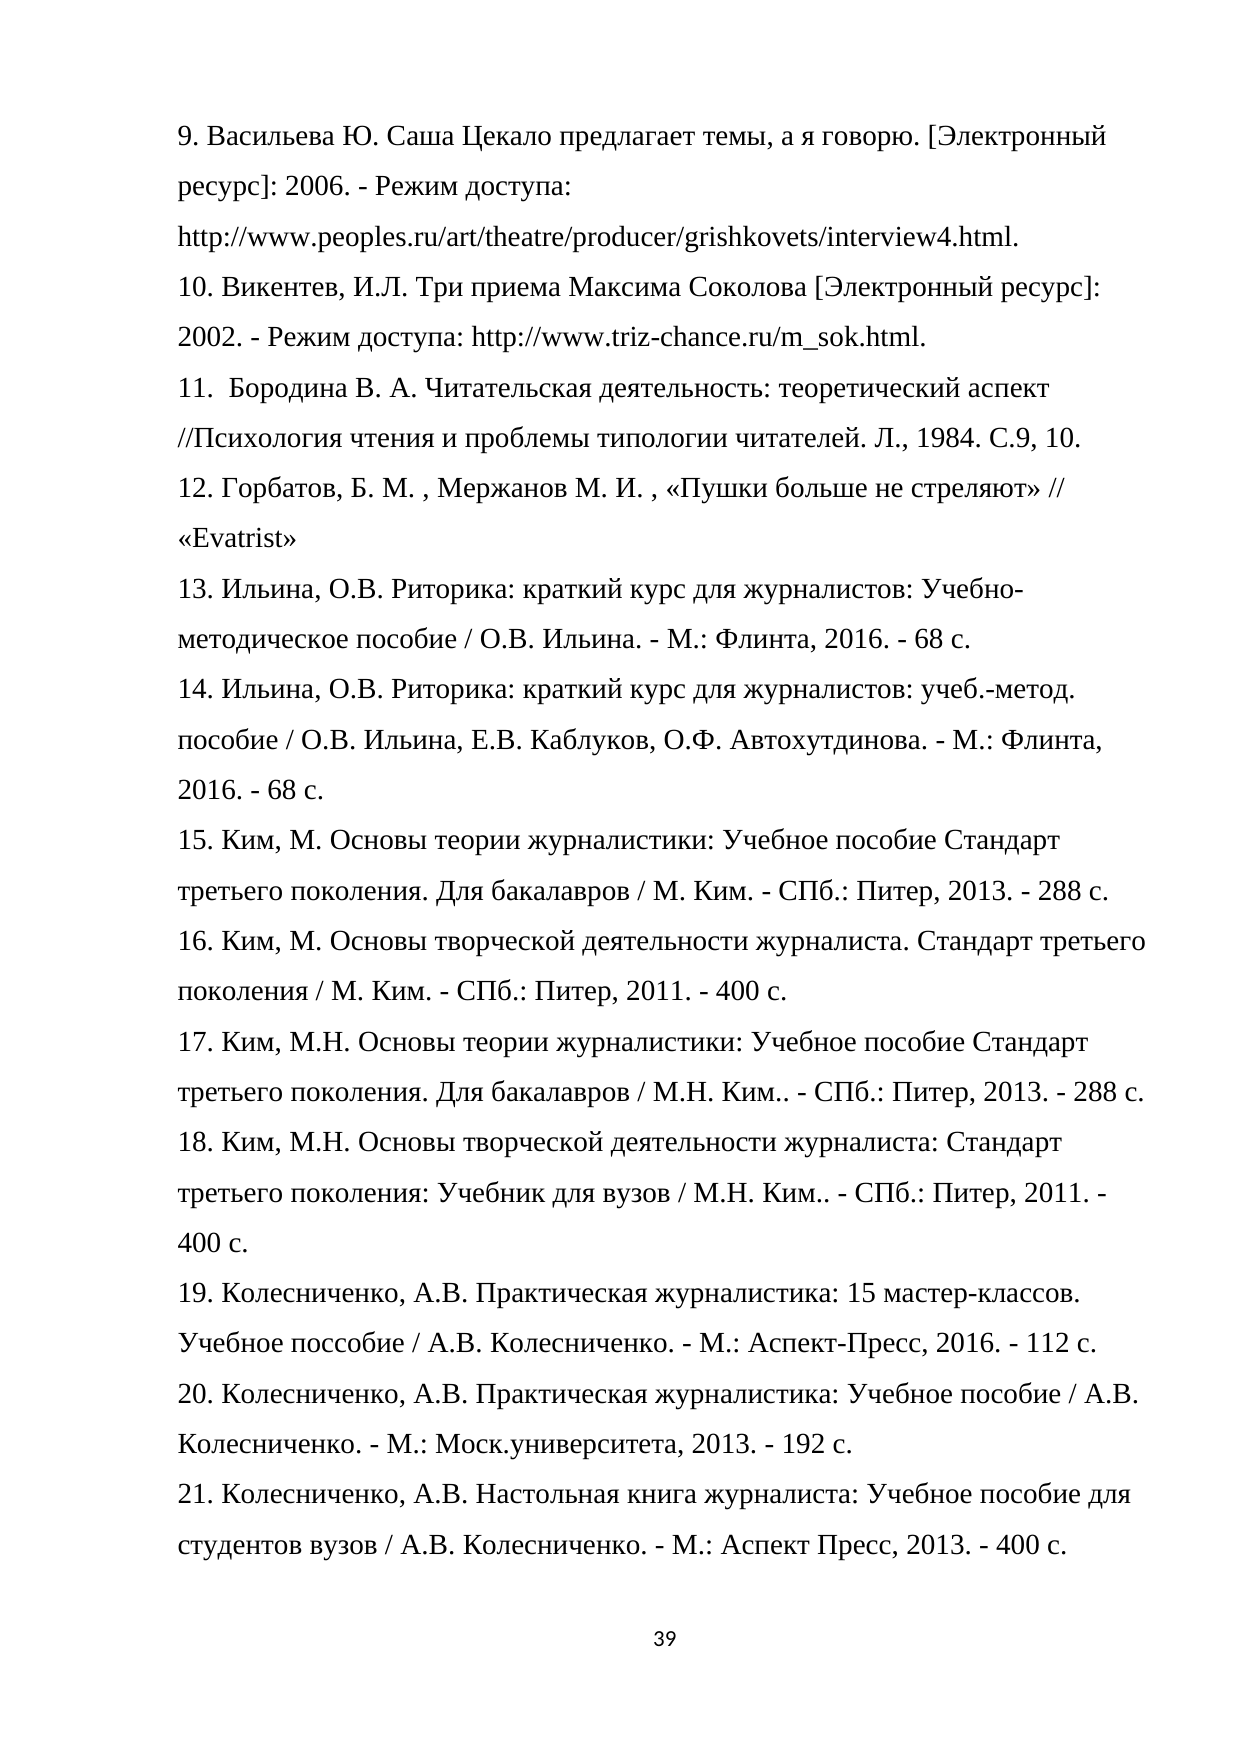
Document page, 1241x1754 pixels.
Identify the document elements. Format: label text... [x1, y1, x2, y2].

text 20. Колесниченко, А.В. Практическая журналистика: Учебное пособие / А.В. Колесниченко. - М.: Моск.университета, 2013. - 192 c. [177, 1376, 1152, 1460]
text 14. Ильина, О.В. Риторика: краткий курс для журналистов: учеб.-метод. пособие / О.В. Ильина, Е.В. Каблуков, О.Ф. Автохутдинова. - М.: Флинта, 2016. - 68 c. [177, 672, 1152, 806]
text 17. Ким, М.Н. Основы теории журналистики: Учебное пособие Стандарт третьего поколения. Для бакалавров / М.Н. Ким.. - СПб.: Питер, 2013. - 288 c. [177, 1024, 1152, 1108]
text 12. Горбатов, Б. М. , Мержанов М. И. , «Пушки больше не стреляют» // «Evatrist» [177, 470, 1152, 554]
text 10. Викентев, И.Л. Три приема Максима Соколова [Электронный ресурс]: 2002. - Режим доступа: http://www.triz-chance.ru/m_sok.html. [177, 269, 1152, 353]
text 19. Колесниченко, А.В. Практическая журналистика: 15 мастер-классов. Учебное поссобие / А.В. Колесниченко. - М.: Аспект-Пресс, 2016. - 112 c. [177, 1275, 1152, 1359]
text 15. Ким, М. Основы теории журналистики: Учебное пособие Стандарт третьего поколения. Для бакалавров / М. Ким. - СПб.: Питер, 2013. - 288 c. [177, 822, 1152, 906]
text 13. Ильина, О.В. Риторика: краткий курс для журналистов: Учебно-методическое пособие / О.В. Ильина. - М.: Флинта, 2016. - 68 c. [177, 571, 1152, 655]
text 21. Колесниченко, А.В. Настольная книга журналиста: Учебное пособие для студентов вузов / А.В. Колесниченко. - М.: Аспект Пресс, 2013. - 400 c. [177, 1477, 1152, 1560]
text 16. Ким, М. Основы творческой деятельности журналиста. Стандарт третьего поколения / М. Ким. - СПб.: Питер, 2011. - 400 c. [177, 923, 1152, 1007]
text 11. Бородина В. А. Читательская деятельность: теоретический ас­пект //Психология чтения и проблемы типологии читателей. Л., 1984. С.9, 10. [177, 370, 1152, 453]
text 9. Васильева Ю. Саша Цекало предлагает темы, а я говорю. [Электронный ресурс]: 2006. - Режим доступа: http://www.peoples.ru/art/theatre/producer/grishkovets/interview4.html. [177, 118, 1152, 252]
text 18. Ким, М.Н. Основы творческой деятельности журналиста: Стандарт третьего поколения: Учебник для вузов / М.Н. Ким.. - СПб.: Питер, 2011. - 400 c. [177, 1124, 1152, 1258]
